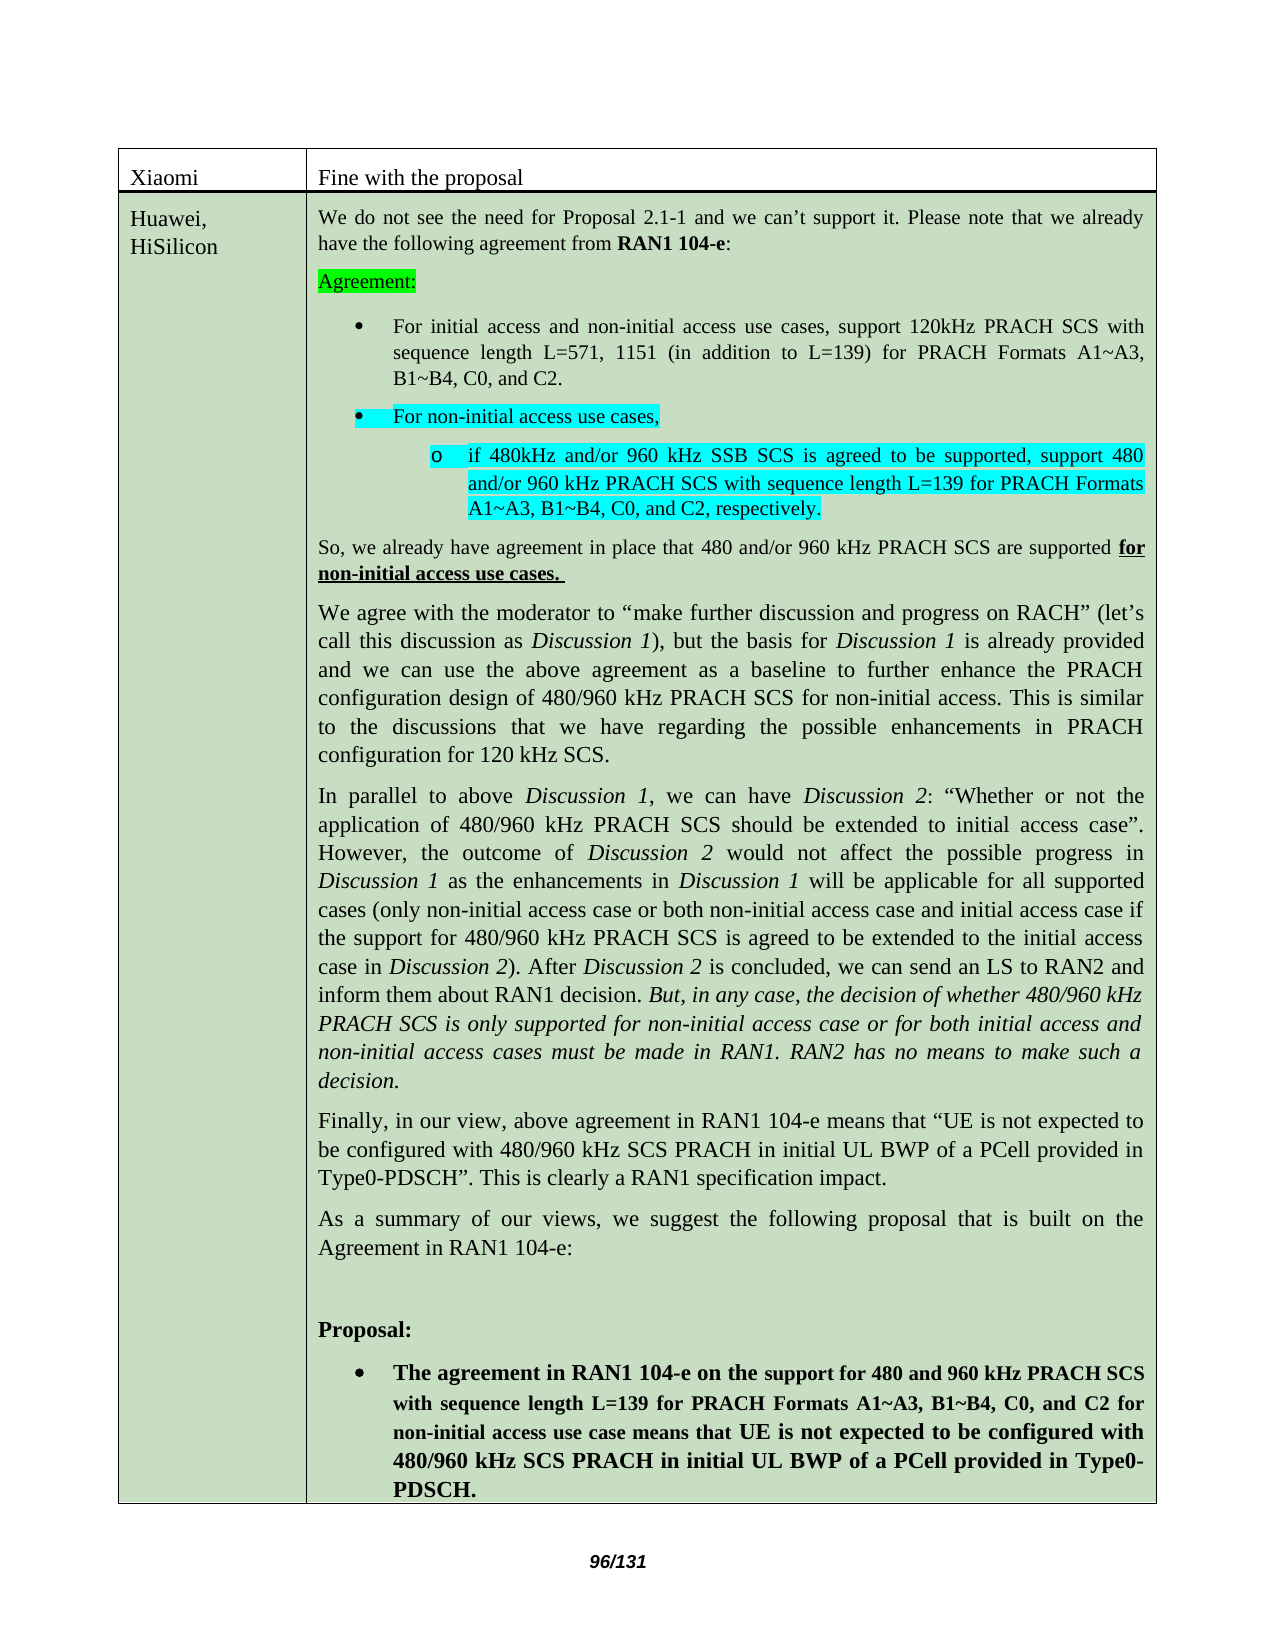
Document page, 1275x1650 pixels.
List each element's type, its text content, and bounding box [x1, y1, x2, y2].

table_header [307, 193, 1156, 1502]
table_header Huawei, HiSilicon [119, 193, 306, 1502]
table_cell Xiaomi [119, 149, 306, 190]
table_cell Fine with the proposal [307, 149, 1156, 190]
